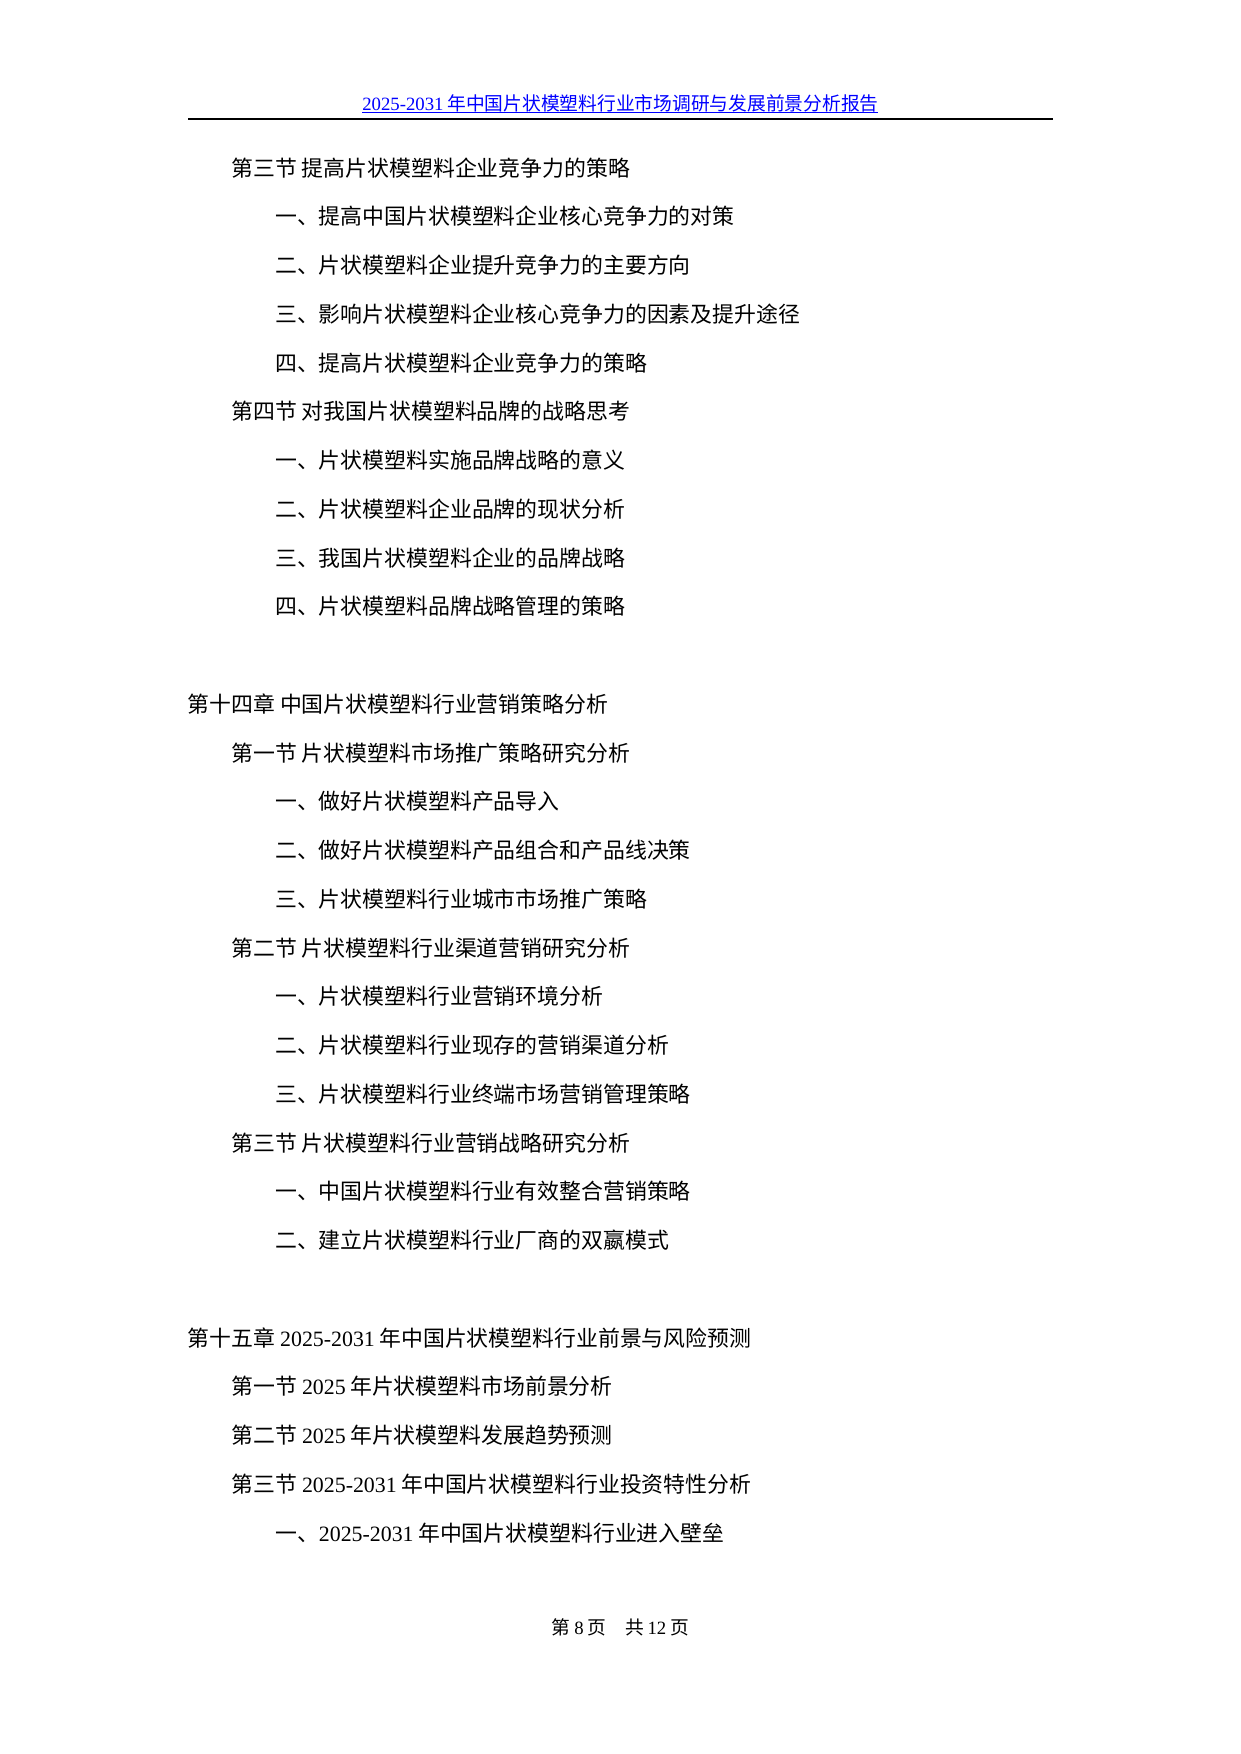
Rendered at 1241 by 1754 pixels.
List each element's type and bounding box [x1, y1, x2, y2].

text [187, 150, 1053, 1548]
